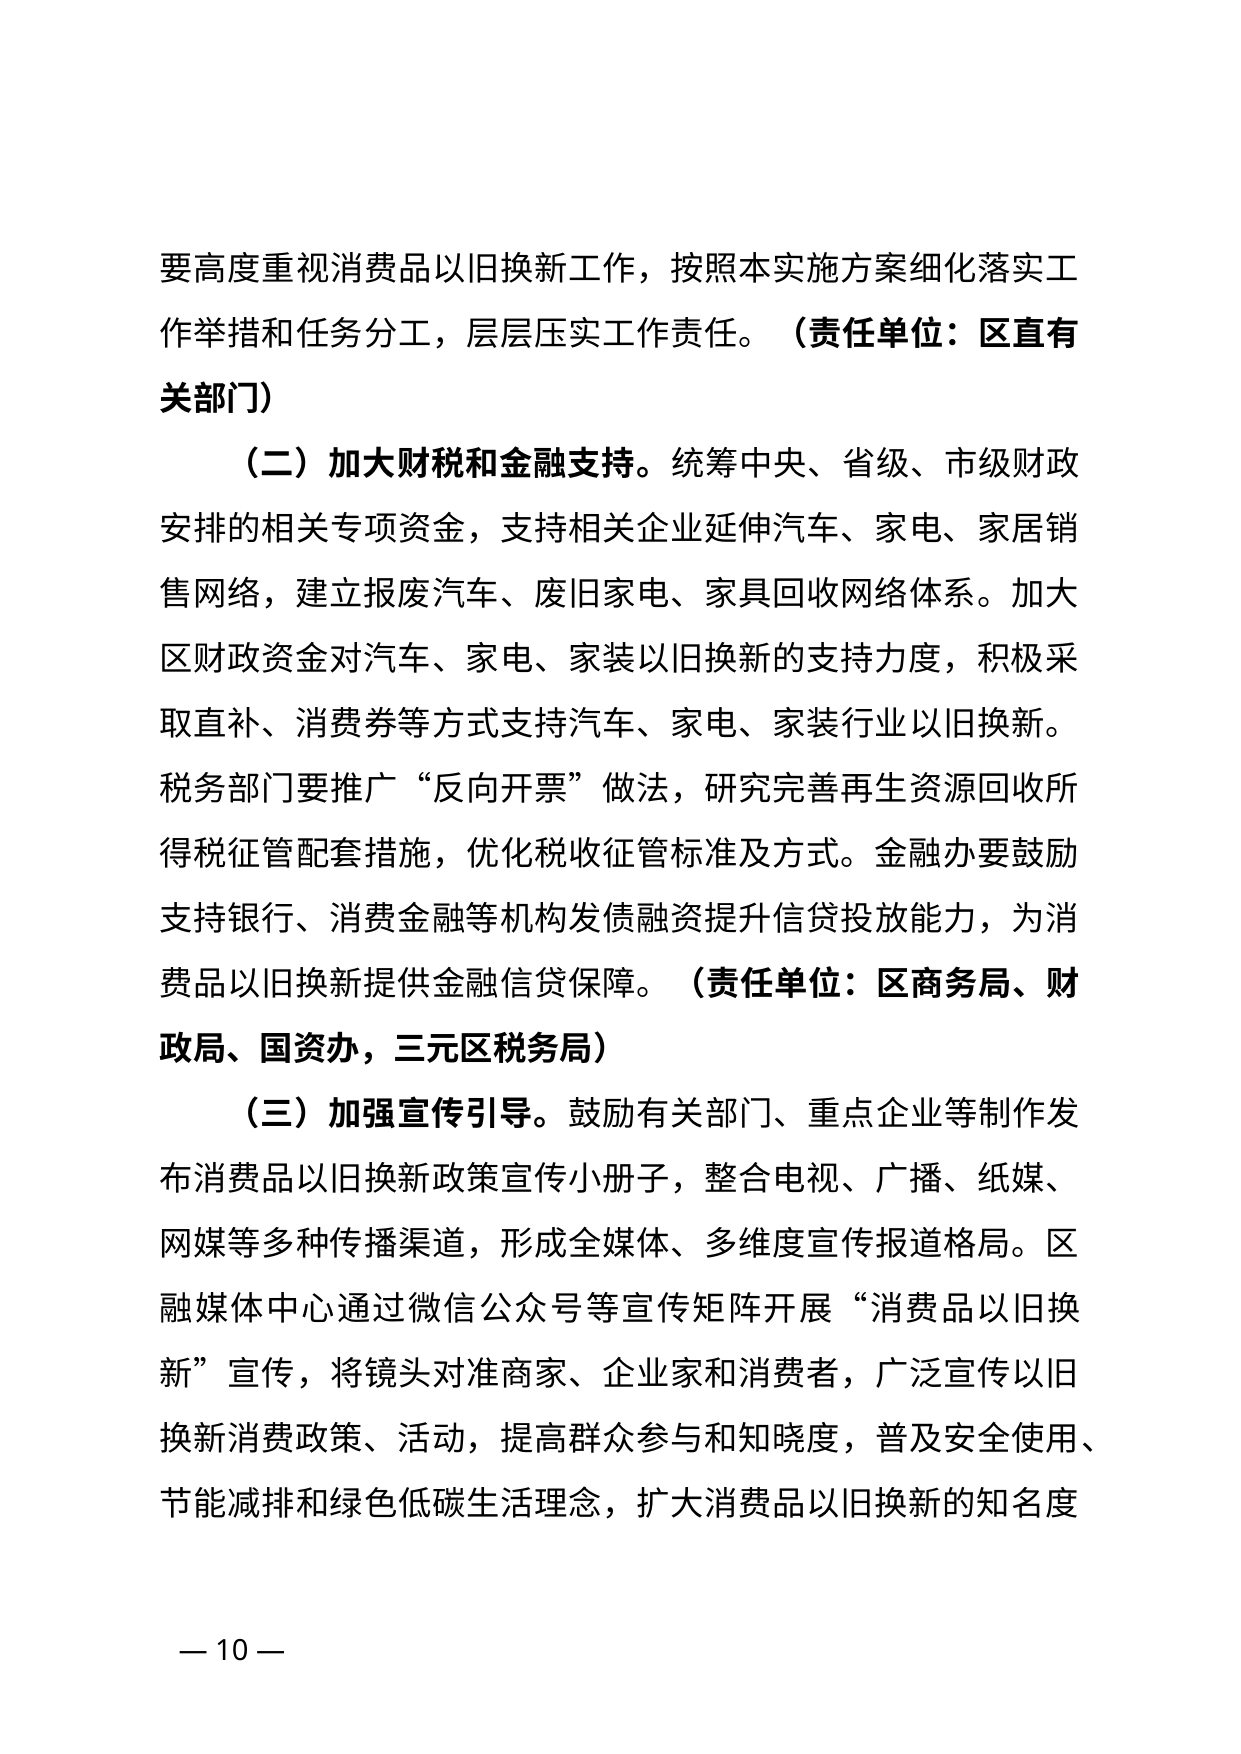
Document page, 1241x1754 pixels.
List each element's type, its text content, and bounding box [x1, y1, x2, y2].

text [159, 1078, 1081, 1533]
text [159, 233, 1081, 428]
text （二）加大财税和金融支持。统筹中央、省级、市级财政安排的相关专项资金，支持相关企业延伸汽车、家电、家居销售网络，建立报废汽车、废旧家电、家具回收网络体系。加大区财政资金对汽车、家电、家装以旧换新的支持力度，积极采取直补、消费券等方式支持汽车、家电、家装行业以旧换新。税务部门要推广“反向开票”做法，研究完善再生资源回收所得税征管配套措施，优化税收征管标准及方式。金融办要鼓励支持银行、消费金融等机构发债融资提升信贷投放能力，为消费品以旧换新提供金融信贷保障。（责任单位：区商务局、财政局、国资办，三元区税务局） [159, 428, 1081, 1078]
